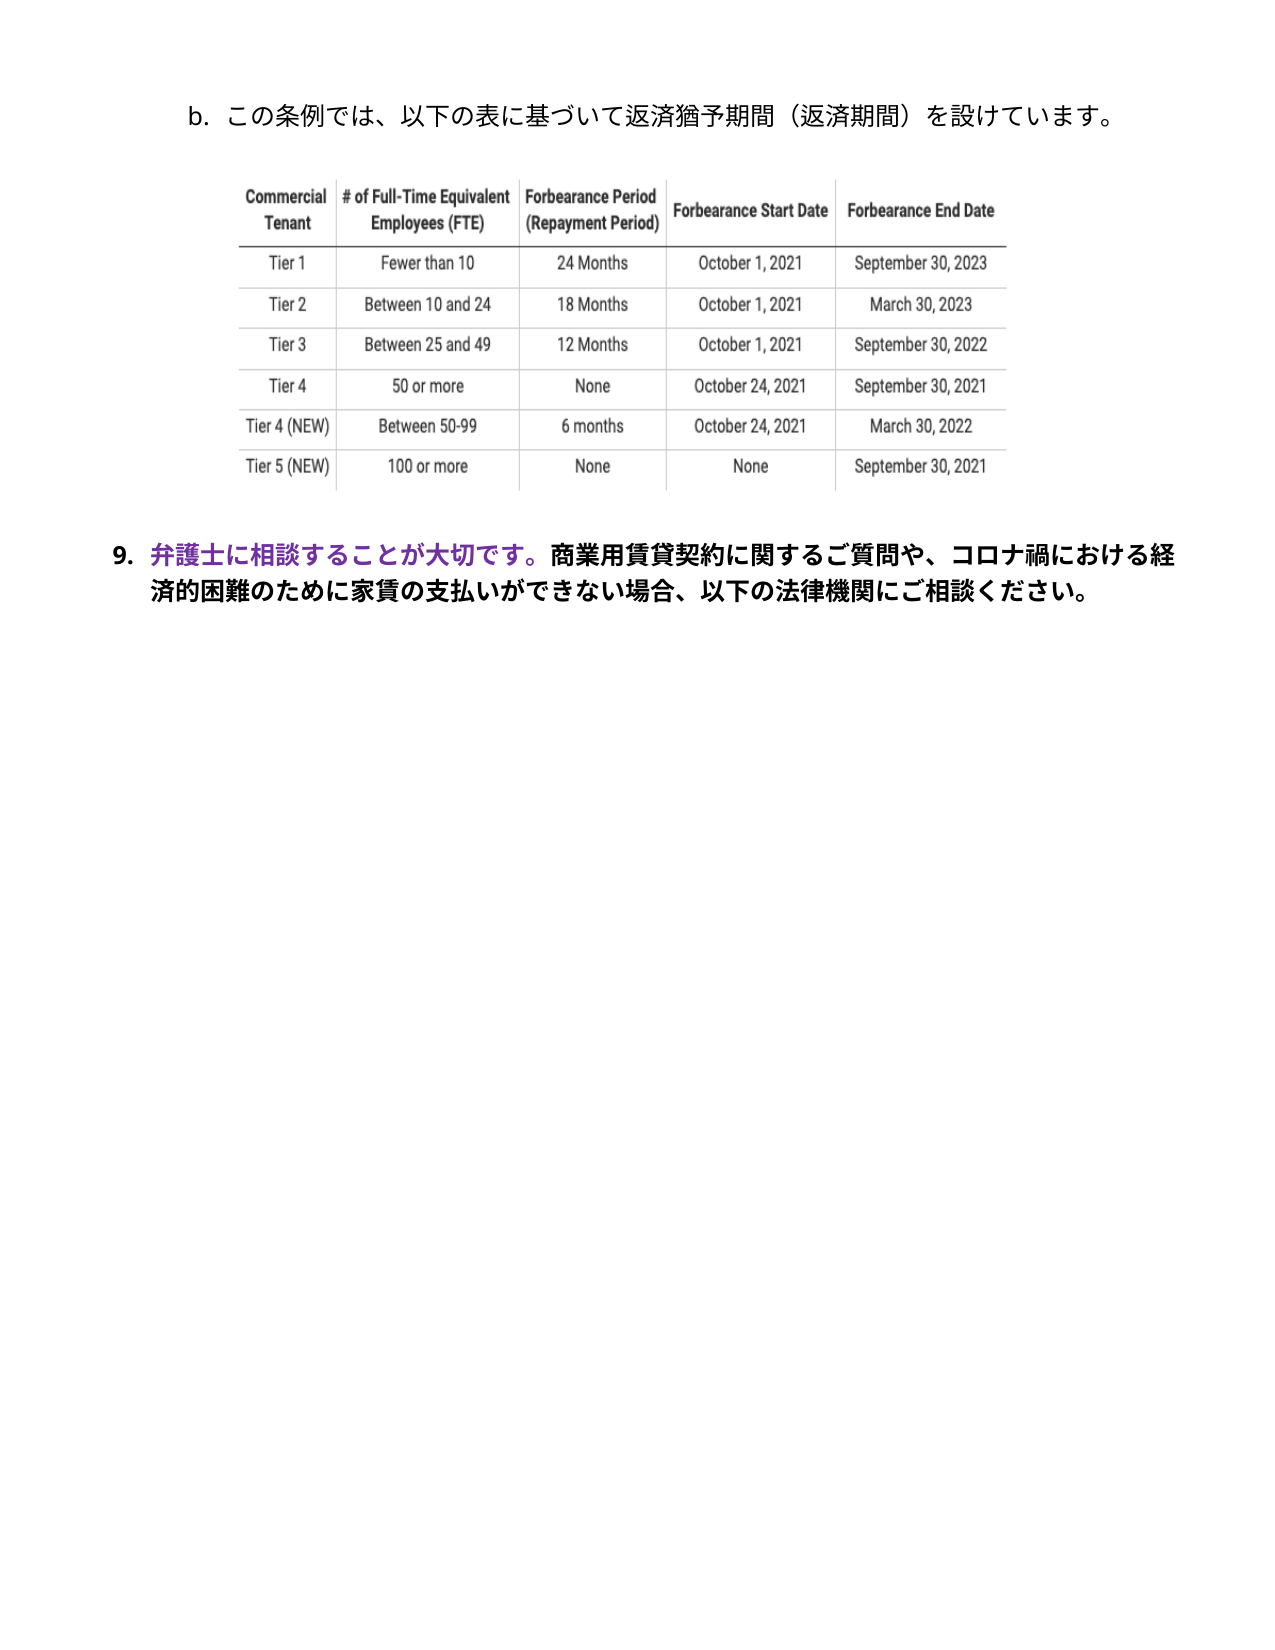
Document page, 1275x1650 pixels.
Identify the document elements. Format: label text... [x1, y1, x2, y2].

list この条例では、以下の表に基づいて返済猶予期間（返済期間）を設けています。 [187, 97, 1181, 133]
list 弁護士に相談することが大切です。商業用賃貸契約に関するご質問や、コロナ禍における経済的困難のために家賃の支払いができない場合、以下の法律機関にご相談ください。 [112, 536, 1181, 608]
picture [224, 166, 1032, 505]
